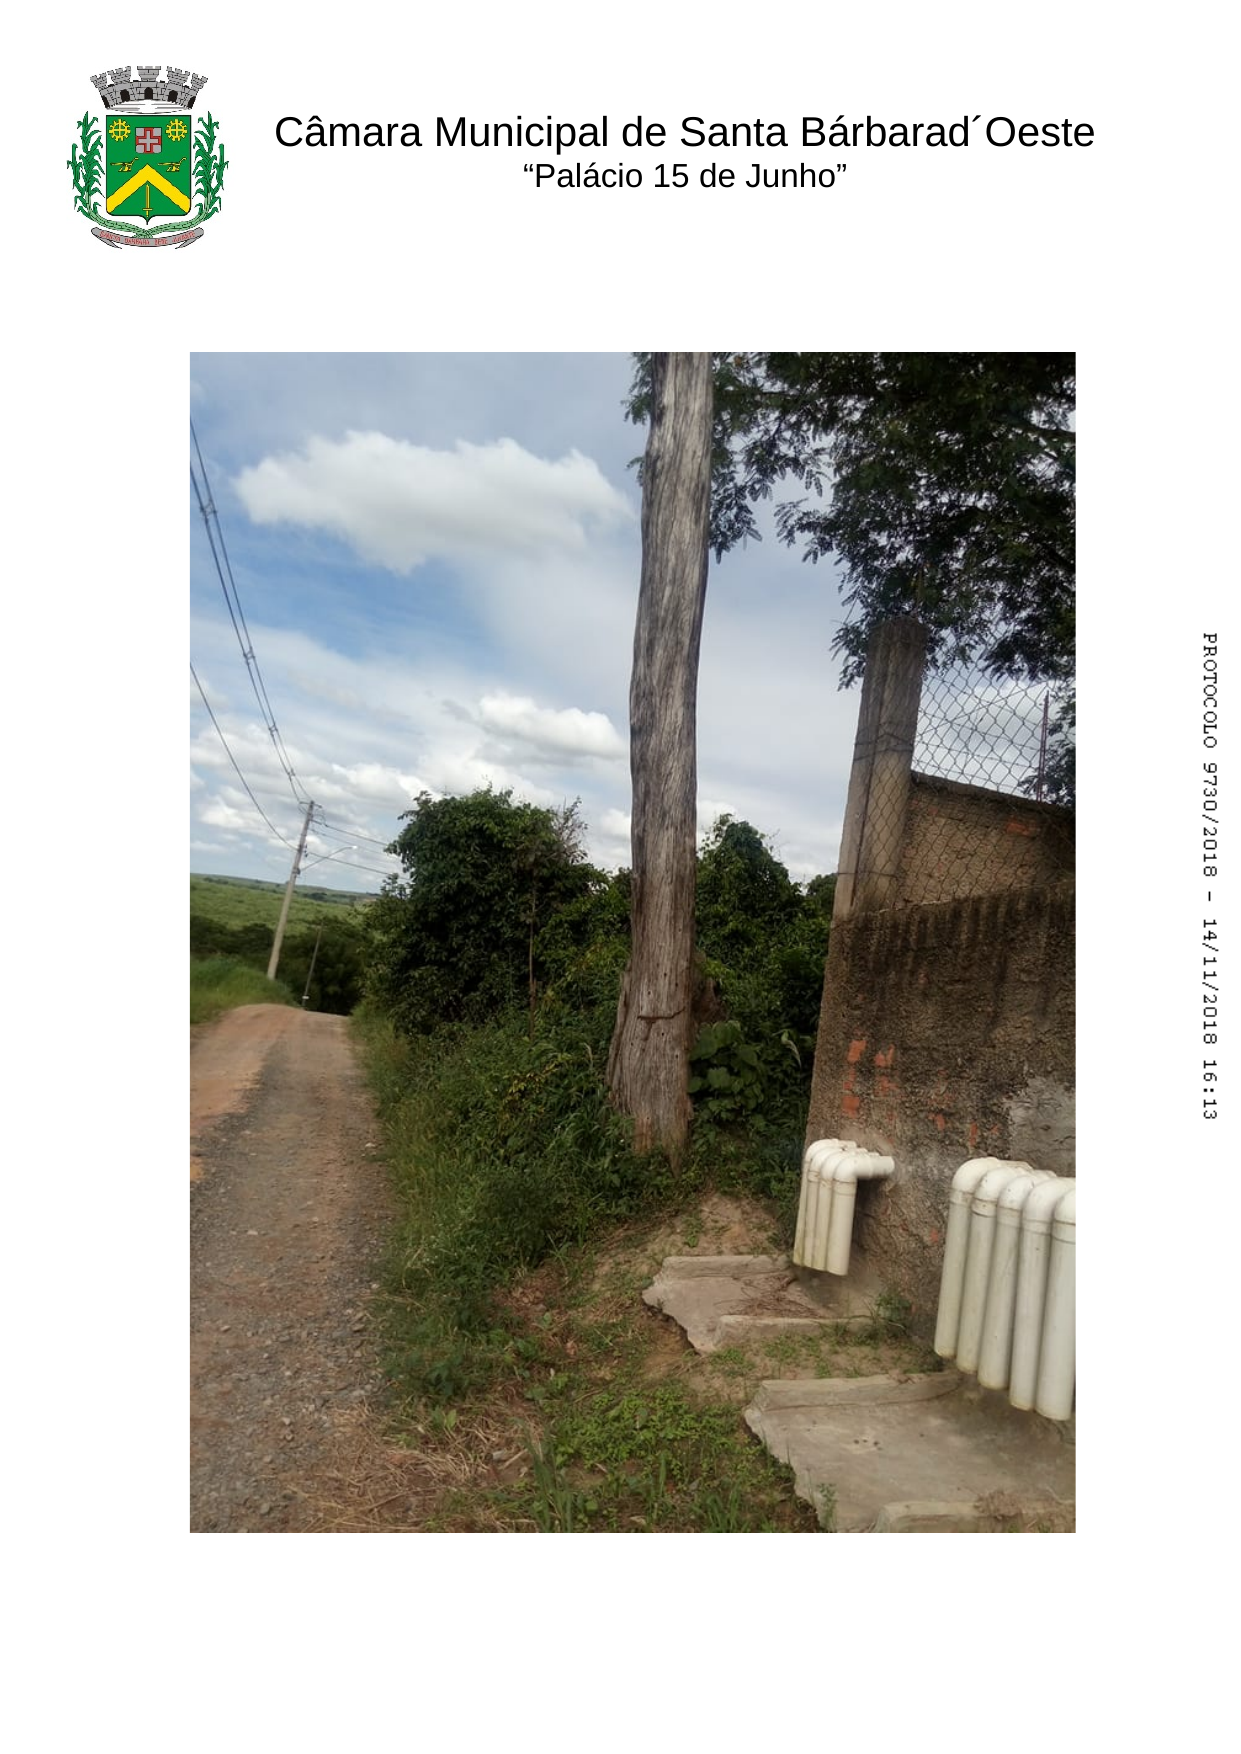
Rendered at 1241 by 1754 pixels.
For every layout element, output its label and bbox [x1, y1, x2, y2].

picture [66, 66, 236, 256]
picture [1177, 629, 1241, 1125]
picture [189, 352, 1076, 1533]
